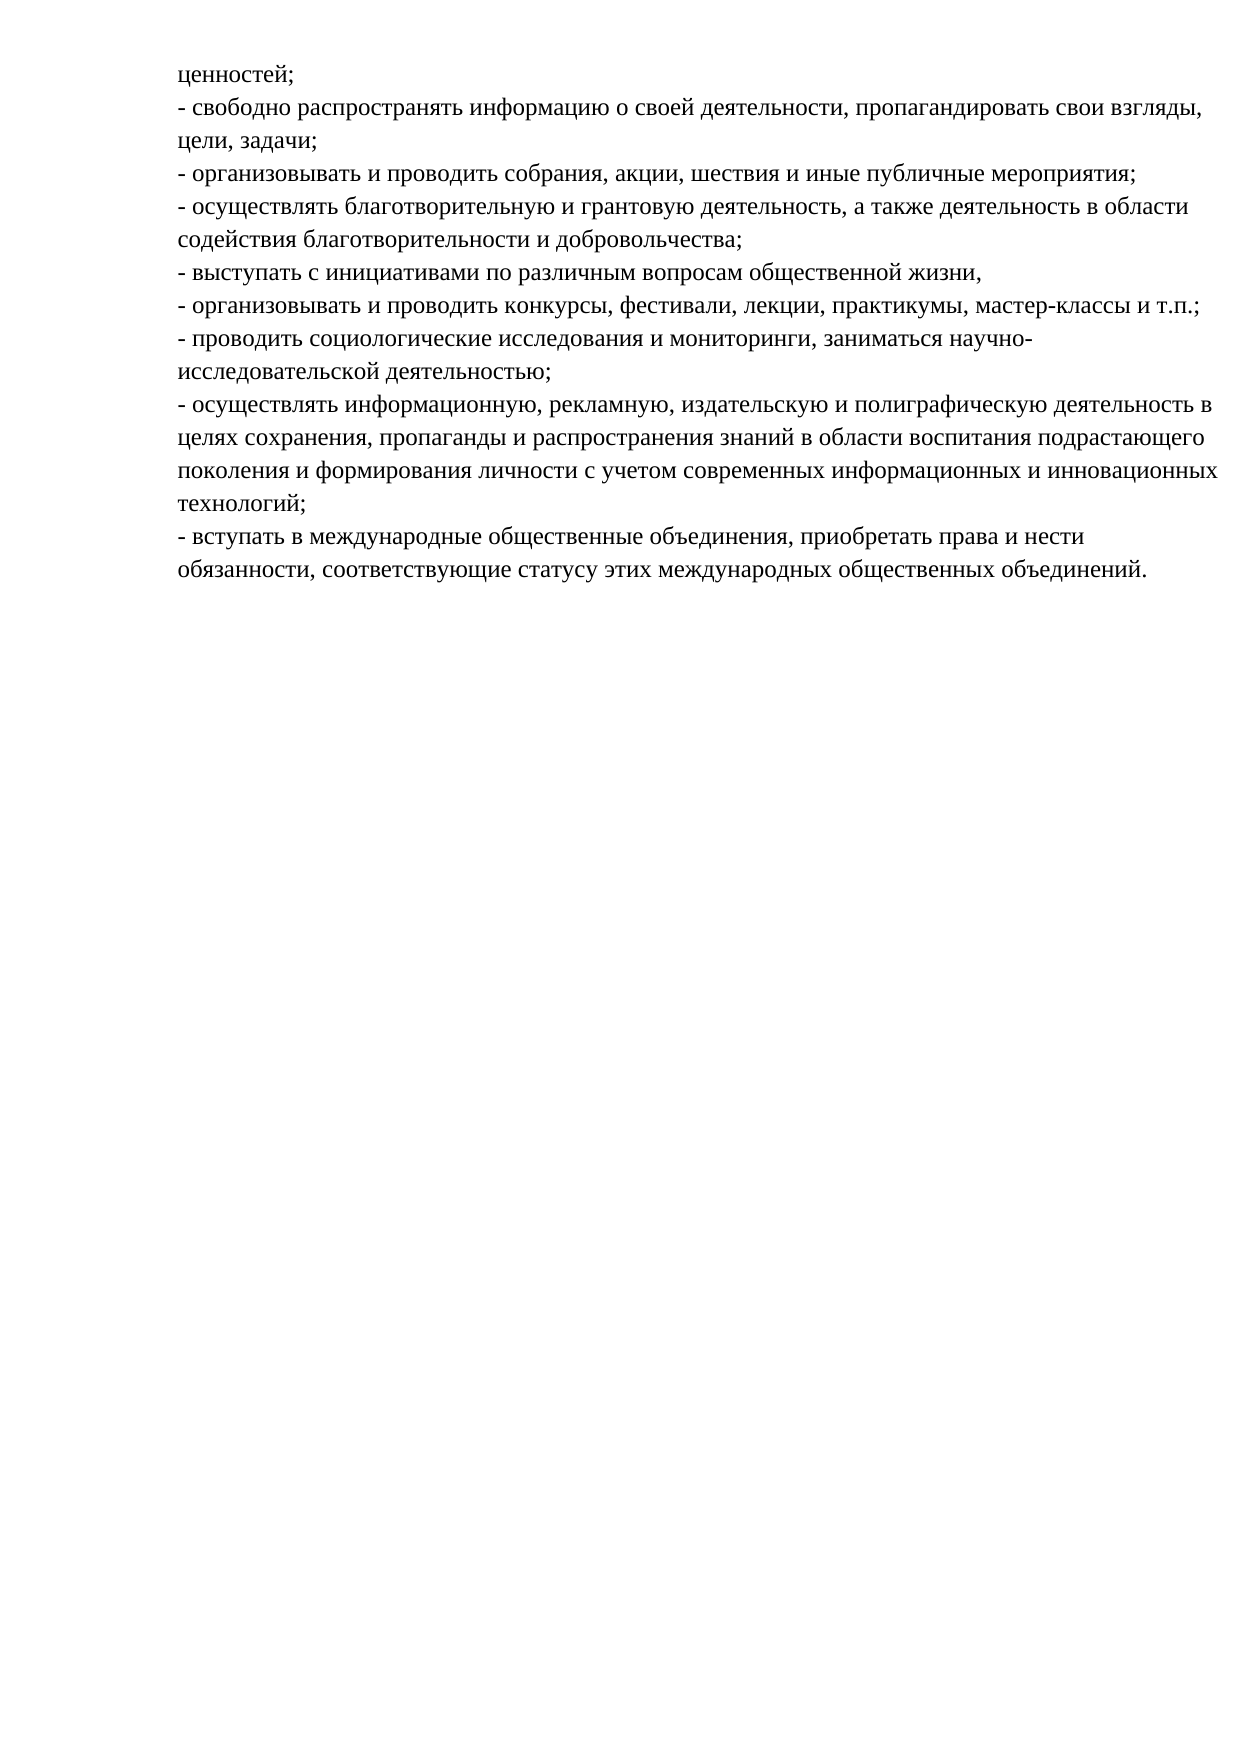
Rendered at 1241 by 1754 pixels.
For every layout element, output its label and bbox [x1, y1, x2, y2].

text [177, 59, 1226, 583]
